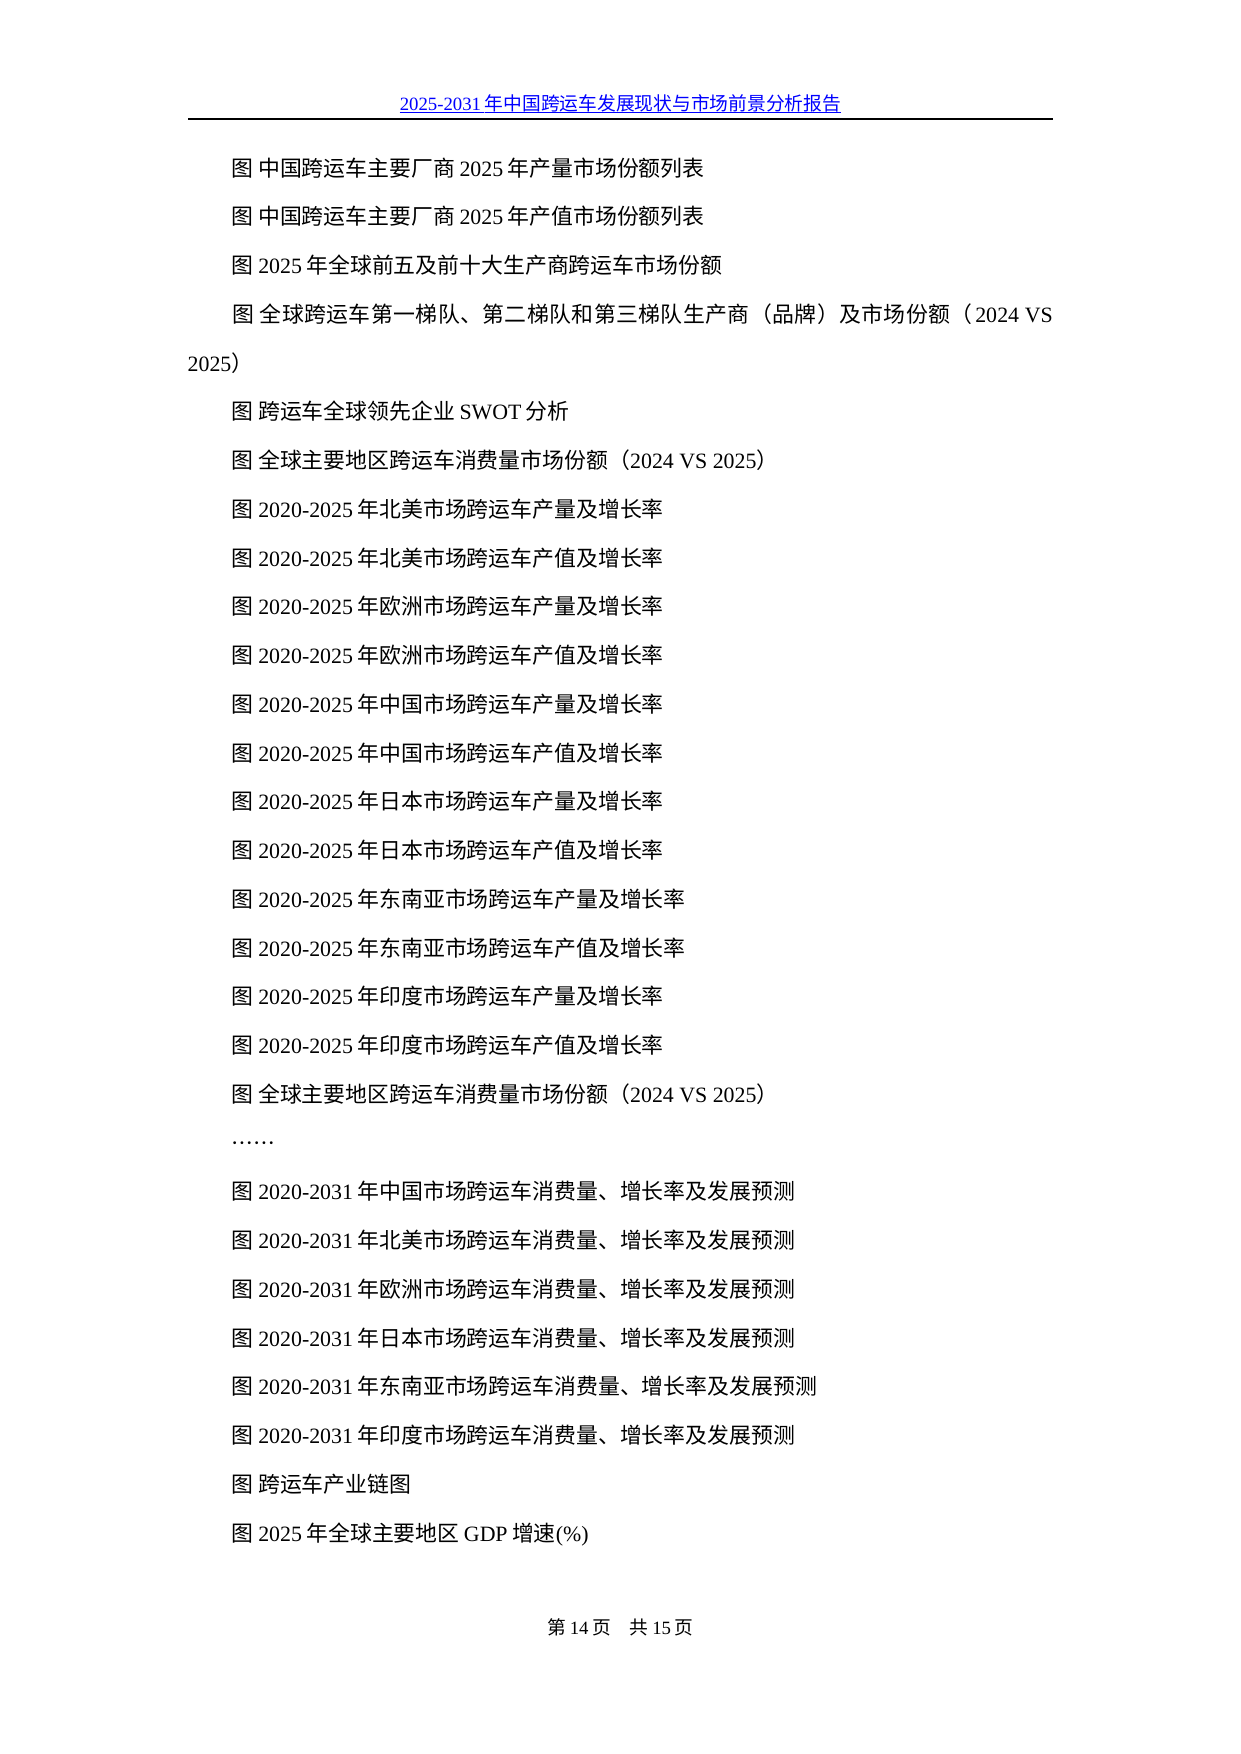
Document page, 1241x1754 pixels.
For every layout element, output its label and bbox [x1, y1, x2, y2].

text [187, 150, 1053, 1548]
